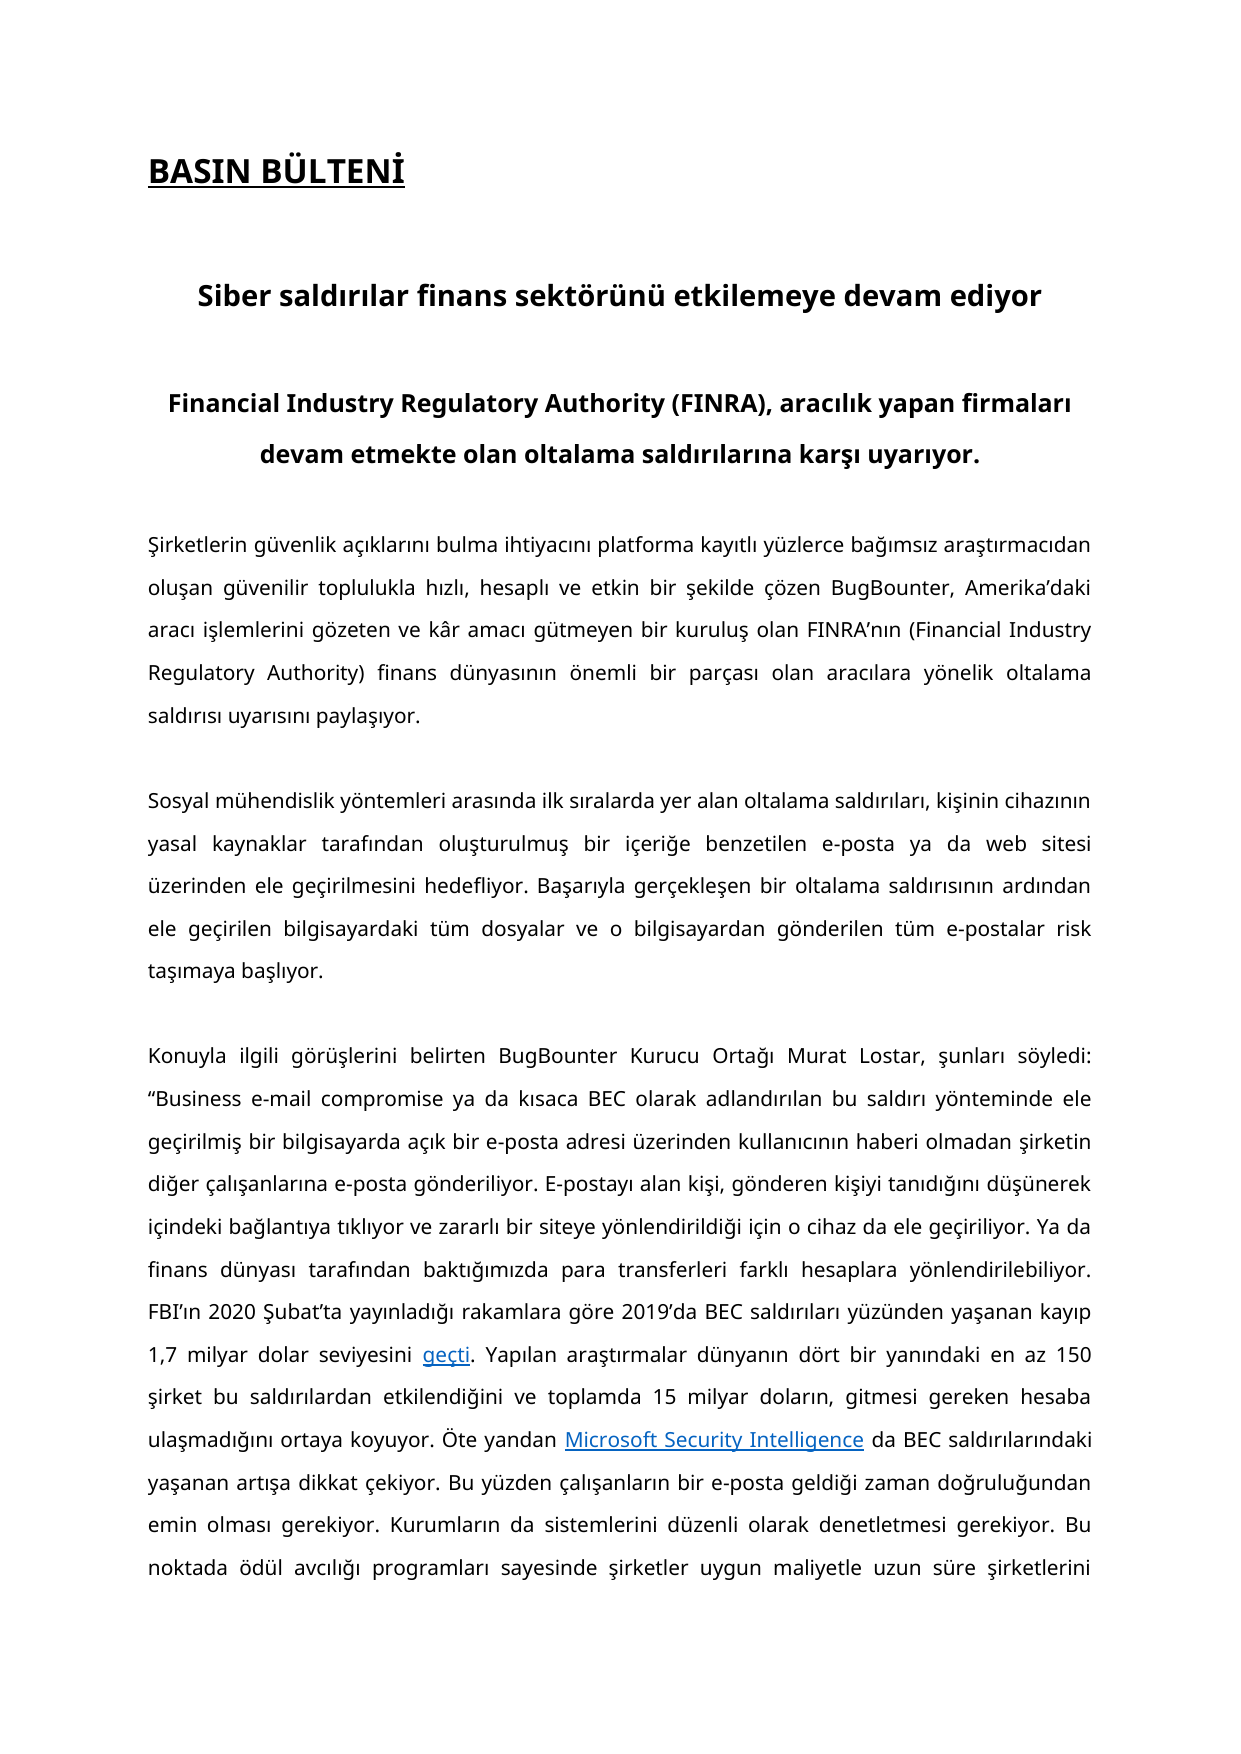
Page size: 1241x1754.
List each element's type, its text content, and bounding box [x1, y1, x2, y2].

text Şirketlerin güvenlik açıklarını bulma ihtiyacını platforma kayıtlı yüzlerce bağımsız araştırmacıdan oluşan güvenilir toplulukla hızlı, hesaplı ve etkin bir şekilde çözen BugBounter, Amerika’daki aracı işlemlerini gözeten ve kâr amacı gütmeyen bir kuruluş olan FINRA’nın (Financial Industry Regulatory Authority) finans dünyasının önemli bir parçası olan aracılara yönelik oltalama saldırısı uyarısını paylaşıyor. [148, 530, 1093, 729]
text Financial Industry Regulatory Authority (FINRA), aracılık yapan firmaları devam etmekte olan oltalama saldırılarına karşı uyarıyor. [148, 386, 1093, 471]
text Sosyal mühendislik yöntemleri arasında ilk sıralarda yer alan oltalama saldırıları, kişinin cihazının yasal kaynaklar tarafından oluşturulmuş bir içeriğe benzetilen e-posta ya da web sitesi üzerinden ele geçirilmesini hedefliyor. Başarıyla gerçekleşen bir oltalama saldırısının ardından ele geçirilen bilgisayardaki tüm dosyalar ve o bilgisayardan gönderilen tüm e-postalar risk taşımaya başlıyor. [148, 786, 1093, 985]
text BASIN BÜLTENİ [148, 148, 1093, 193]
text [148, 1042, 1093, 1581]
text Siber saldırılar finans sektörünü etkilemeye devam ediyor [148, 275, 1093, 315]
